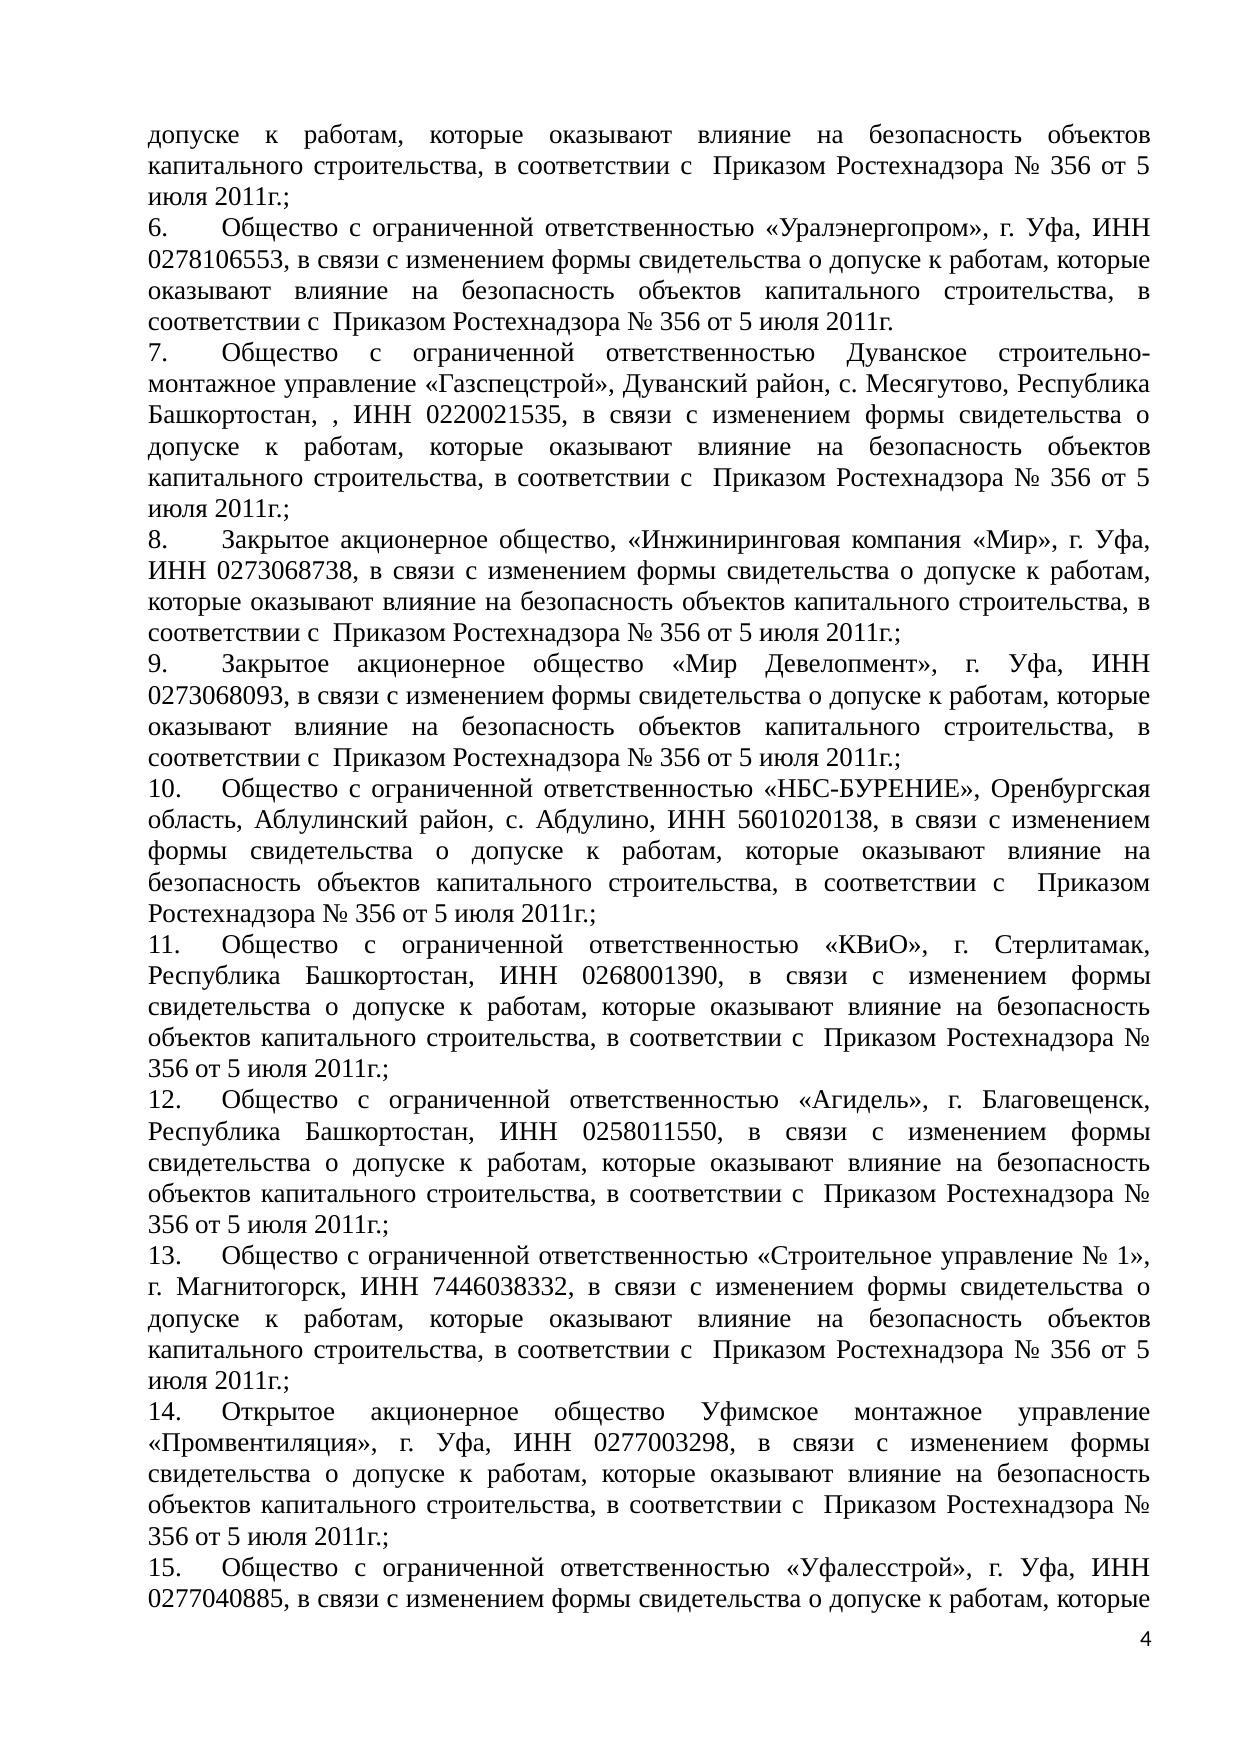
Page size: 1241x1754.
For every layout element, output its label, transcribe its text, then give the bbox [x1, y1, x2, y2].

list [148, 1551, 1152, 1613]
list Общество с ограниченной ответственностью «Строительное управление № 1», г. Магнитогорск, ИНН 7446038332, в связи с изменением формы свидетельства о допуске к работам, которые оказывают влияние на безопасность объектов капитального строительства, в соответствии с Приказом Ростехнадзора № 356 от 5 июля 2011г.; [148, 1239, 1152, 1395]
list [148, 118, 1152, 212]
list Открытое акционерное общество Уфимское монтажное управление «Промвентиляция», г. Уфа, ИНН 0277003298, в связи с изменением формы свидетельства о допуске к работам, которые оказывают влияние на безопасность объектов капитального строительства, в соответствии с Приказом Ростехнадзора № 356 от 5 июля 2011г.; [148, 1395, 1152, 1551]
list Общество с ограниченной ответственностью «Агидель», г. Благовещенск, Республика Башкортостан, ИНН 0258011550, в связи с изменением формы свидетельства о допуске к работам, которые оказывают влияние на безопасность объектов капитального строительства, в соответствии с Приказом Ростехнадзора № 356 от 5 июля 2011г.; [148, 1084, 1152, 1239]
list Общество с ограниченной ответственностью «НБС-БУРЕНИЕ», Оренбургская область, Аблулинский район, с. Абдулино, ИНН 5601020138, в связи с изменением формы свидетельства о допуске к работам, которые оказывают влияние на безопасность объектов капитального строительства, в соответствии с Приказом Ростехнадзора № 356 от 5 июля 2011г.; [148, 772, 1152, 928]
list Общество с ограниченной ответственностью Дуванское строительно-монтажное управление «Газспецстрой», Дуванский район, с. Месягутово, Республика Башкортостан, , ИНН 0220021535, в связи с изменением формы свидетельства о допуске к работам, которые оказывают влияние на безопасность объектов капитального строительства, в соответствии с Приказом Ростехнадзора № 356 от 5 июля 2011г.; [148, 336, 1152, 523]
list Общество с ограниченной ответственностью «КВиО», г. Стерлитамак, Республика Башкортостан, ИНН 0268001390, в связи с изменением формы свидетельства о допуске к работам, которые оказывают влияние на безопасность объектов капитального строительства, в соответствии с Приказом Ростехнадзора № 356 от 5 июля 2011г.; [148, 928, 1152, 1084]
list Закрытое акционерное общество, «Инжиниринговая компания «Мир», г. Уфа, ИНН 0273068738, в связи с изменением формы свидетельства о допуске к работам, которые оказывают влияние на безопасность объектов капитального строительства, в соответствии с Приказом Ростехнадзора № 356 от 5 июля 2011г.; [148, 523, 1152, 648]
list Общество с ограниченной ответственностью «Уралэнергопром», г. Уфа, ИНН 0278106553, в связи с изменением формы свидетельства о допуске к работам, которые оказывают влияние на безопасность объектов капитального строительства, в соответствии с Приказом Ростехнадзора № 356 от 5 июля 2011г. [148, 212, 1152, 336]
list Закрытое акционерное общество «Мир Девелопмент», г. Уфа, ИНН 0273068093, в связи с изменением формы свидетельства о допуске к работам, которые оказывают влияние на безопасность объектов капитального строительства, в соответствии с Приказом Ростехнадзора № 356 от 5 июля 2011г.; [148, 648, 1152, 772]
